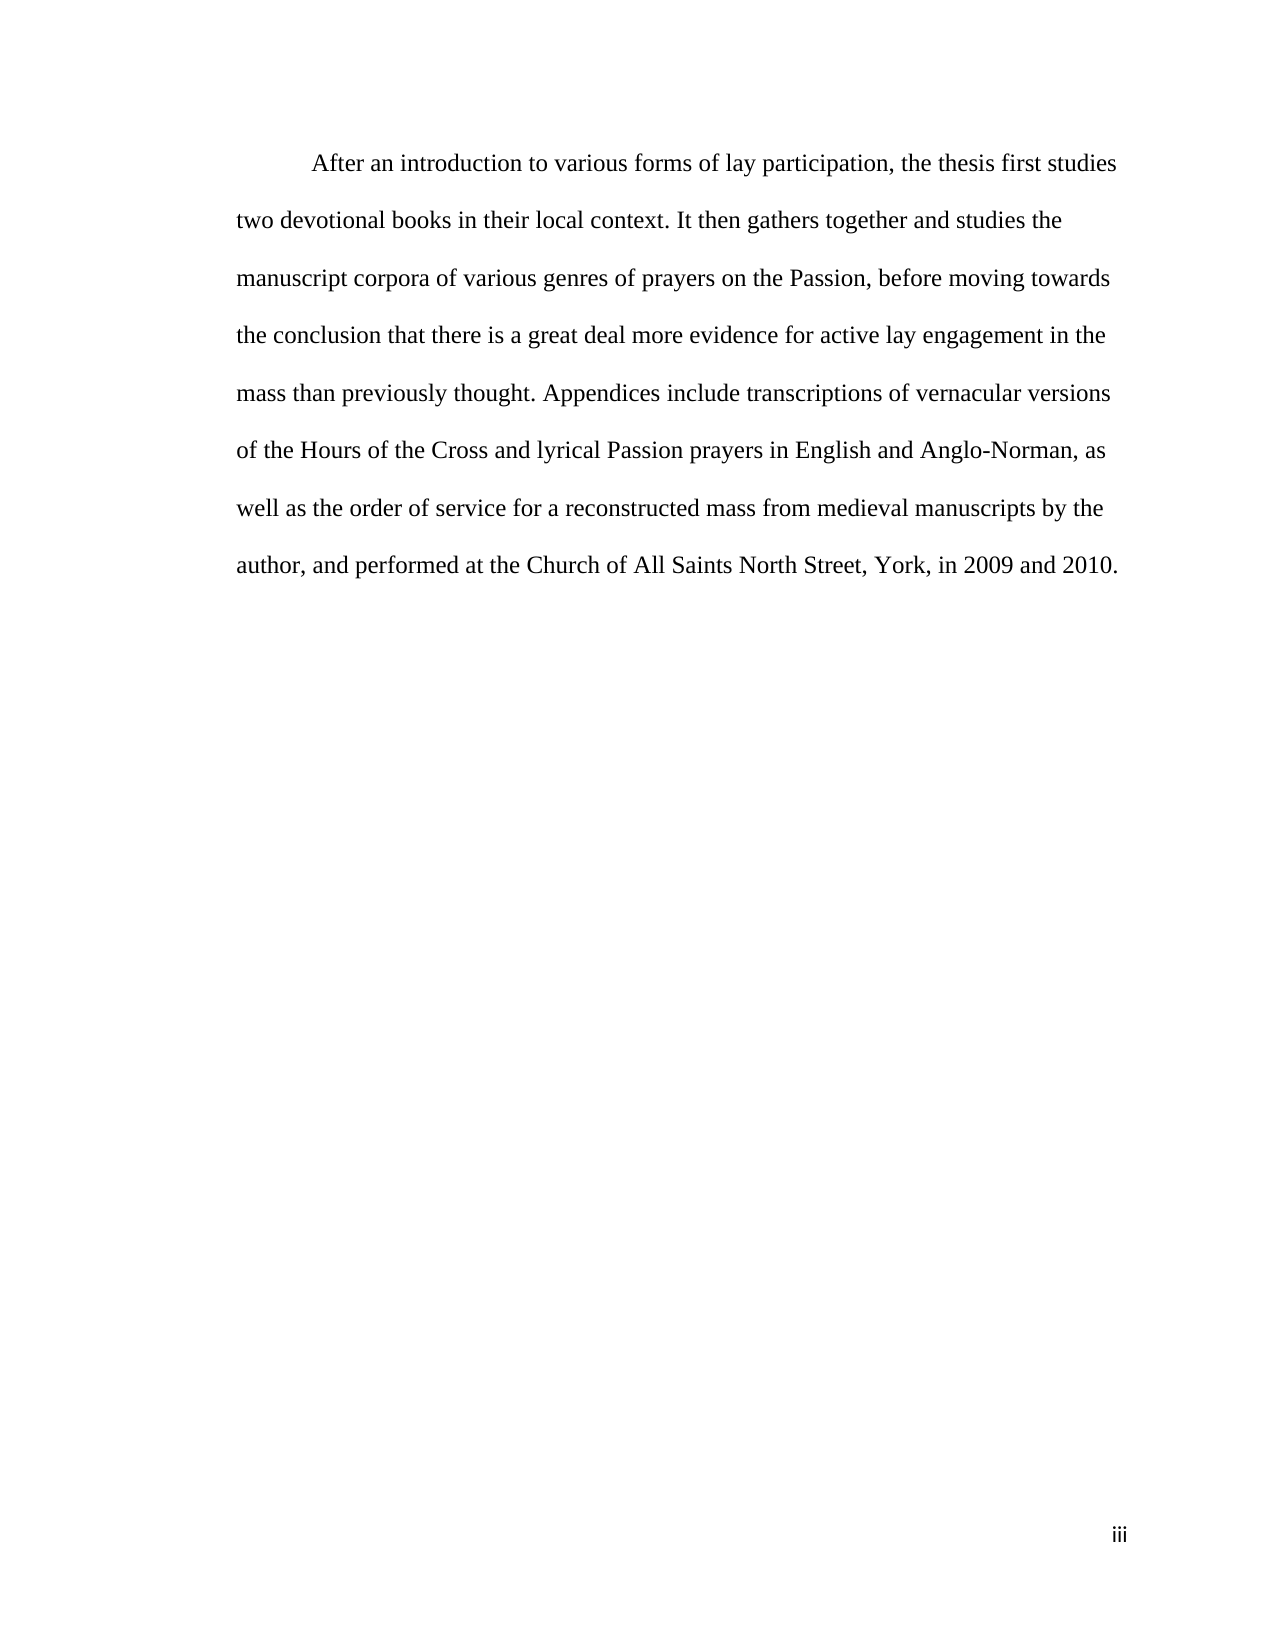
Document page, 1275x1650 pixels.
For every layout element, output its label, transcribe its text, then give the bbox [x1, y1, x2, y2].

text After an introduction to various forms of lay participation, the thesis first studies two devotional books in their local context. It then gathers together and studies the manuscript corpora of various genres of prayers on the Passion, before moving towards the conclusion that there is a great deal more evidence for active lay engagement in the mass than previously thought. Appendices include transcriptions of vernacular versions of the Hours of the Cross and lyrical Passion prayers in English and Anglo-Norman, as well as the order of service for a reconstructed mass from medieval manuscripts by the author, and performed at the Church of All Saints North Street, York, in 2009 and 2010. [236, 148, 1127, 579]
